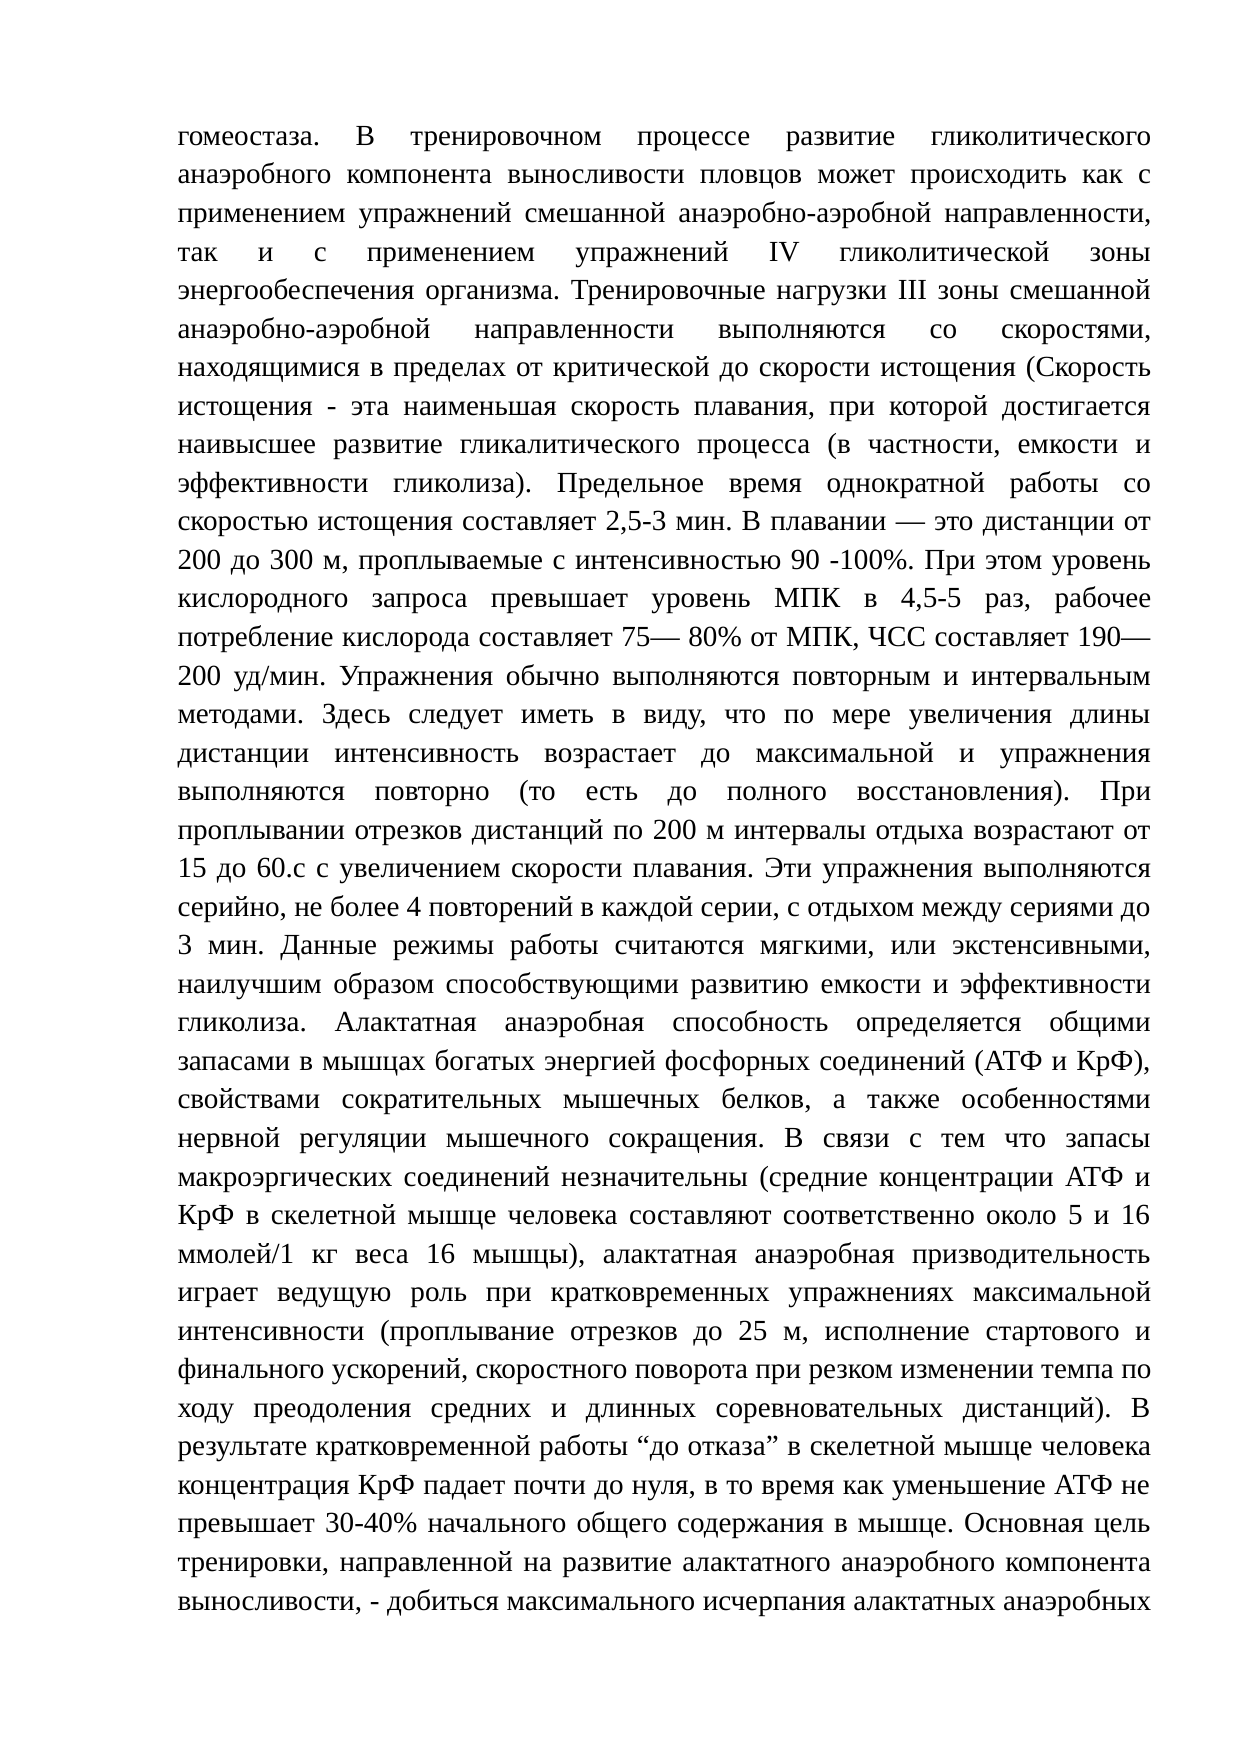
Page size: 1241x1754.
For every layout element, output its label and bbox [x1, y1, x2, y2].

text [177, 118, 1152, 1616]
